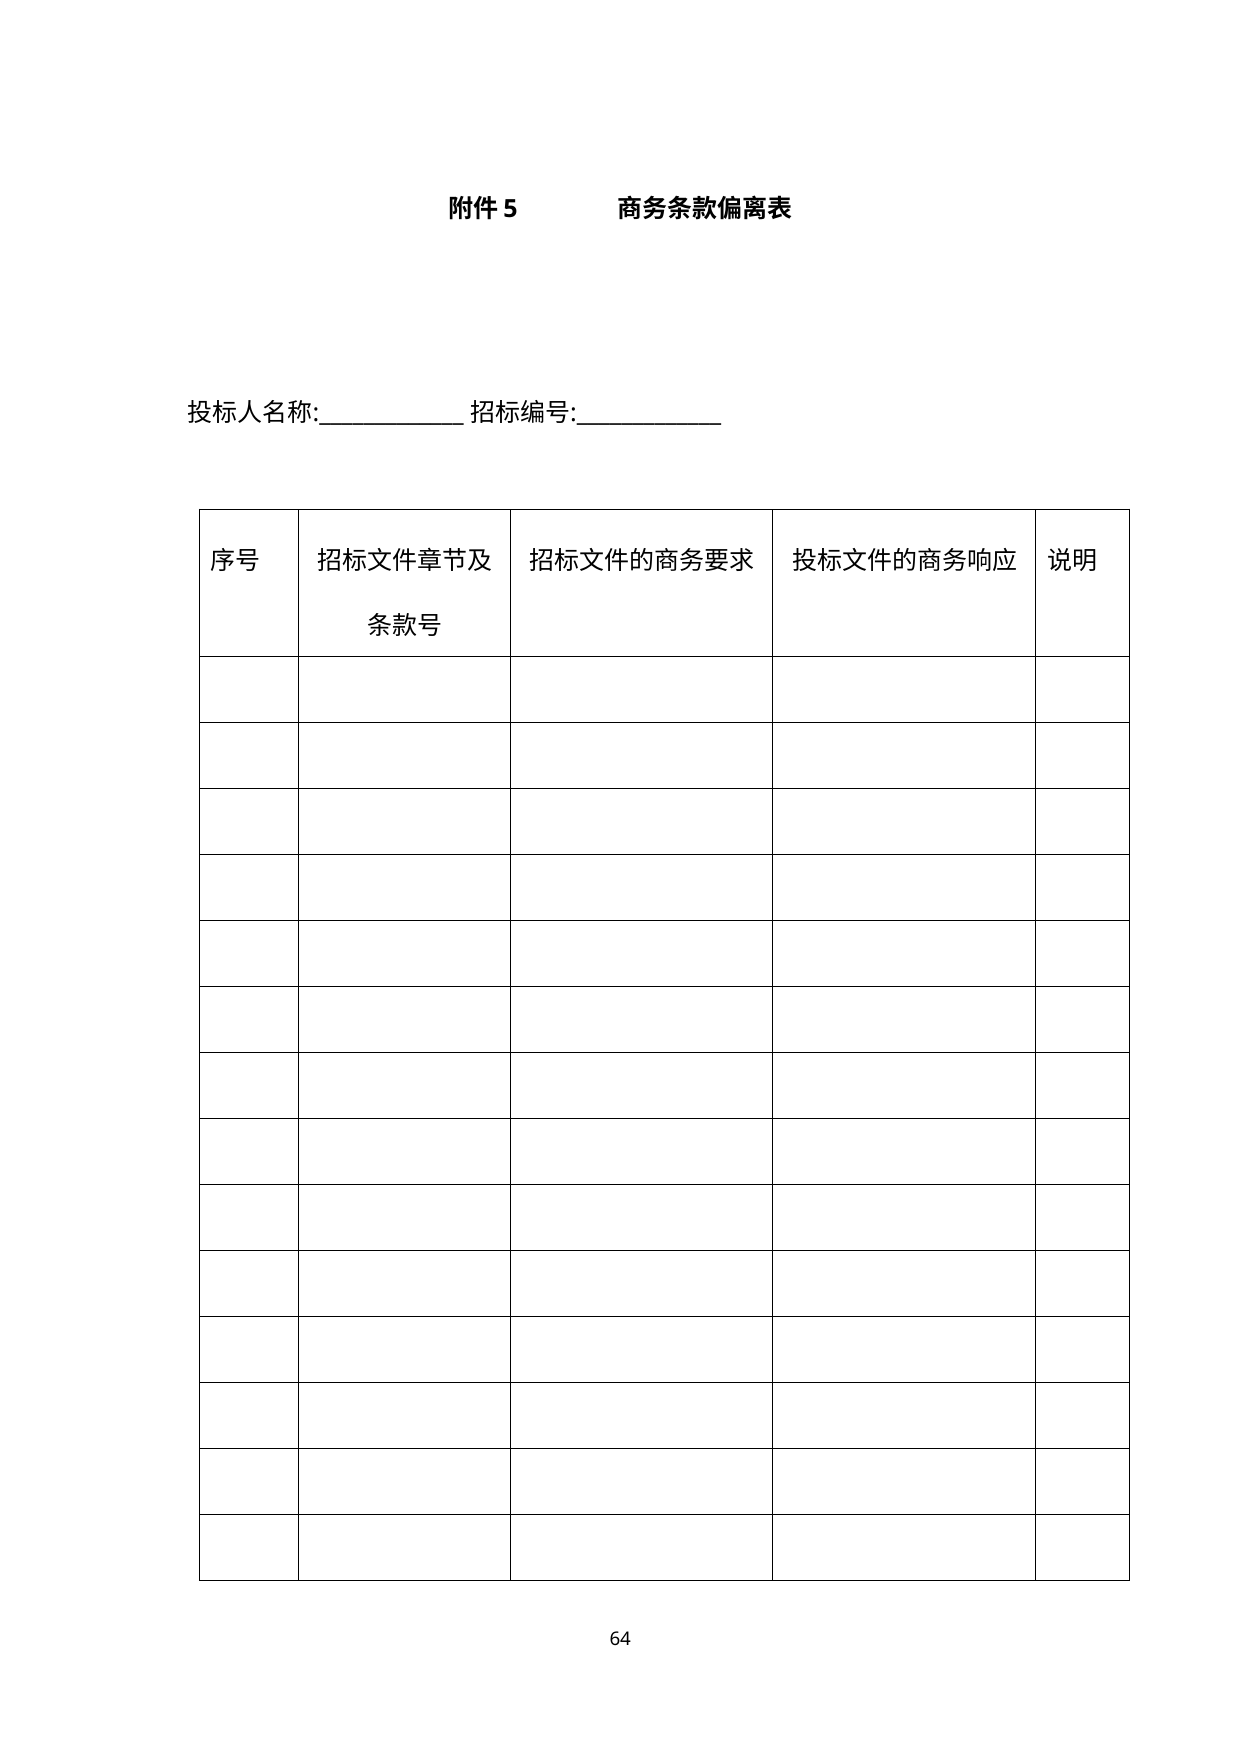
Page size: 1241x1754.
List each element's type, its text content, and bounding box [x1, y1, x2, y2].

table_cell [200, 855, 298, 920]
table_cell [200, 1251, 298, 1316]
table_cell [773, 1251, 1035, 1316]
table_cell [1036, 1317, 1129, 1382]
table_cell [773, 789, 1035, 854]
table_cell [200, 1119, 298, 1184]
table_cell [1036, 1515, 1129, 1580]
table_cell [299, 1251, 510, 1316]
table_cell [299, 987, 510, 1052]
table_cell [1036, 657, 1129, 722]
table_cell [511, 789, 772, 854]
table_cell [1036, 723, 1129, 788]
table_cell [200, 1053, 298, 1118]
table_cell [773, 723, 1035, 788]
table_cell [299, 723, 510, 788]
table_header 招标文件章节及条款号 [299, 510, 510, 656]
table_cell [773, 987, 1035, 1052]
table_cell [200, 1185, 298, 1250]
table_cell [1036, 1251, 1129, 1316]
table_cell [200, 1383, 298, 1448]
table_cell [511, 1515, 772, 1580]
table_cell [511, 1053, 772, 1118]
table_cell [299, 1119, 510, 1184]
subtitle 附件5 商务条款偏离表 [187, 174, 1053, 239]
table_header 说明 [1036, 510, 1129, 656]
text 投标人名称:_____________ 招标编号:_____________ [187, 378, 1053, 443]
table_cell [299, 921, 510, 986]
table_cell [200, 1317, 298, 1382]
table_cell [511, 921, 772, 986]
table_header 招标文件的商务要求 [511, 510, 772, 656]
table_cell [200, 987, 298, 1052]
table_cell [511, 657, 772, 722]
table_cell [1036, 987, 1129, 1052]
table_cell [773, 1317, 1035, 1382]
table_cell [511, 1317, 772, 1382]
table_cell [511, 1251, 772, 1316]
table_cell [1036, 921, 1129, 986]
table_cell [1036, 855, 1129, 920]
table_cell [299, 1515, 510, 1580]
table_header 投标文件的商务响应 [773, 510, 1035, 656]
table_cell [511, 1449, 772, 1514]
table_cell [511, 987, 772, 1052]
table_cell [299, 1383, 510, 1448]
table_cell [511, 723, 772, 788]
table_cell [773, 855, 1035, 920]
table_cell [1036, 1119, 1129, 1184]
table_cell [773, 1053, 1035, 1118]
table_cell [299, 1185, 510, 1250]
table_cell [1036, 789, 1129, 854]
table_cell [773, 1515, 1035, 1580]
table_cell [299, 657, 510, 722]
table_cell [299, 1449, 510, 1514]
table_cell [1036, 1449, 1129, 1514]
table_cell [200, 789, 298, 854]
table_cell [773, 1449, 1035, 1514]
table_cell [299, 1317, 510, 1382]
table_cell [511, 1185, 772, 1250]
table_cell [200, 723, 298, 788]
table_cell [511, 855, 772, 920]
table_cell [1036, 1185, 1129, 1250]
table_cell [200, 657, 298, 722]
table_cell [200, 921, 298, 986]
table_cell [200, 1515, 298, 1580]
table_cell [1036, 1383, 1129, 1448]
table_cell [200, 1449, 298, 1514]
table_header 序号 [200, 510, 298, 656]
table_cell [773, 657, 1035, 722]
table_cell [511, 1119, 772, 1184]
table_cell [511, 1383, 772, 1448]
table_cell [1036, 1053, 1129, 1118]
table_cell [299, 789, 510, 854]
table_cell [299, 1053, 510, 1118]
table_cell [773, 921, 1035, 986]
table_cell [773, 1119, 1035, 1184]
table_cell [299, 855, 510, 920]
table_cell [773, 1383, 1035, 1448]
table_cell [773, 1185, 1035, 1250]
